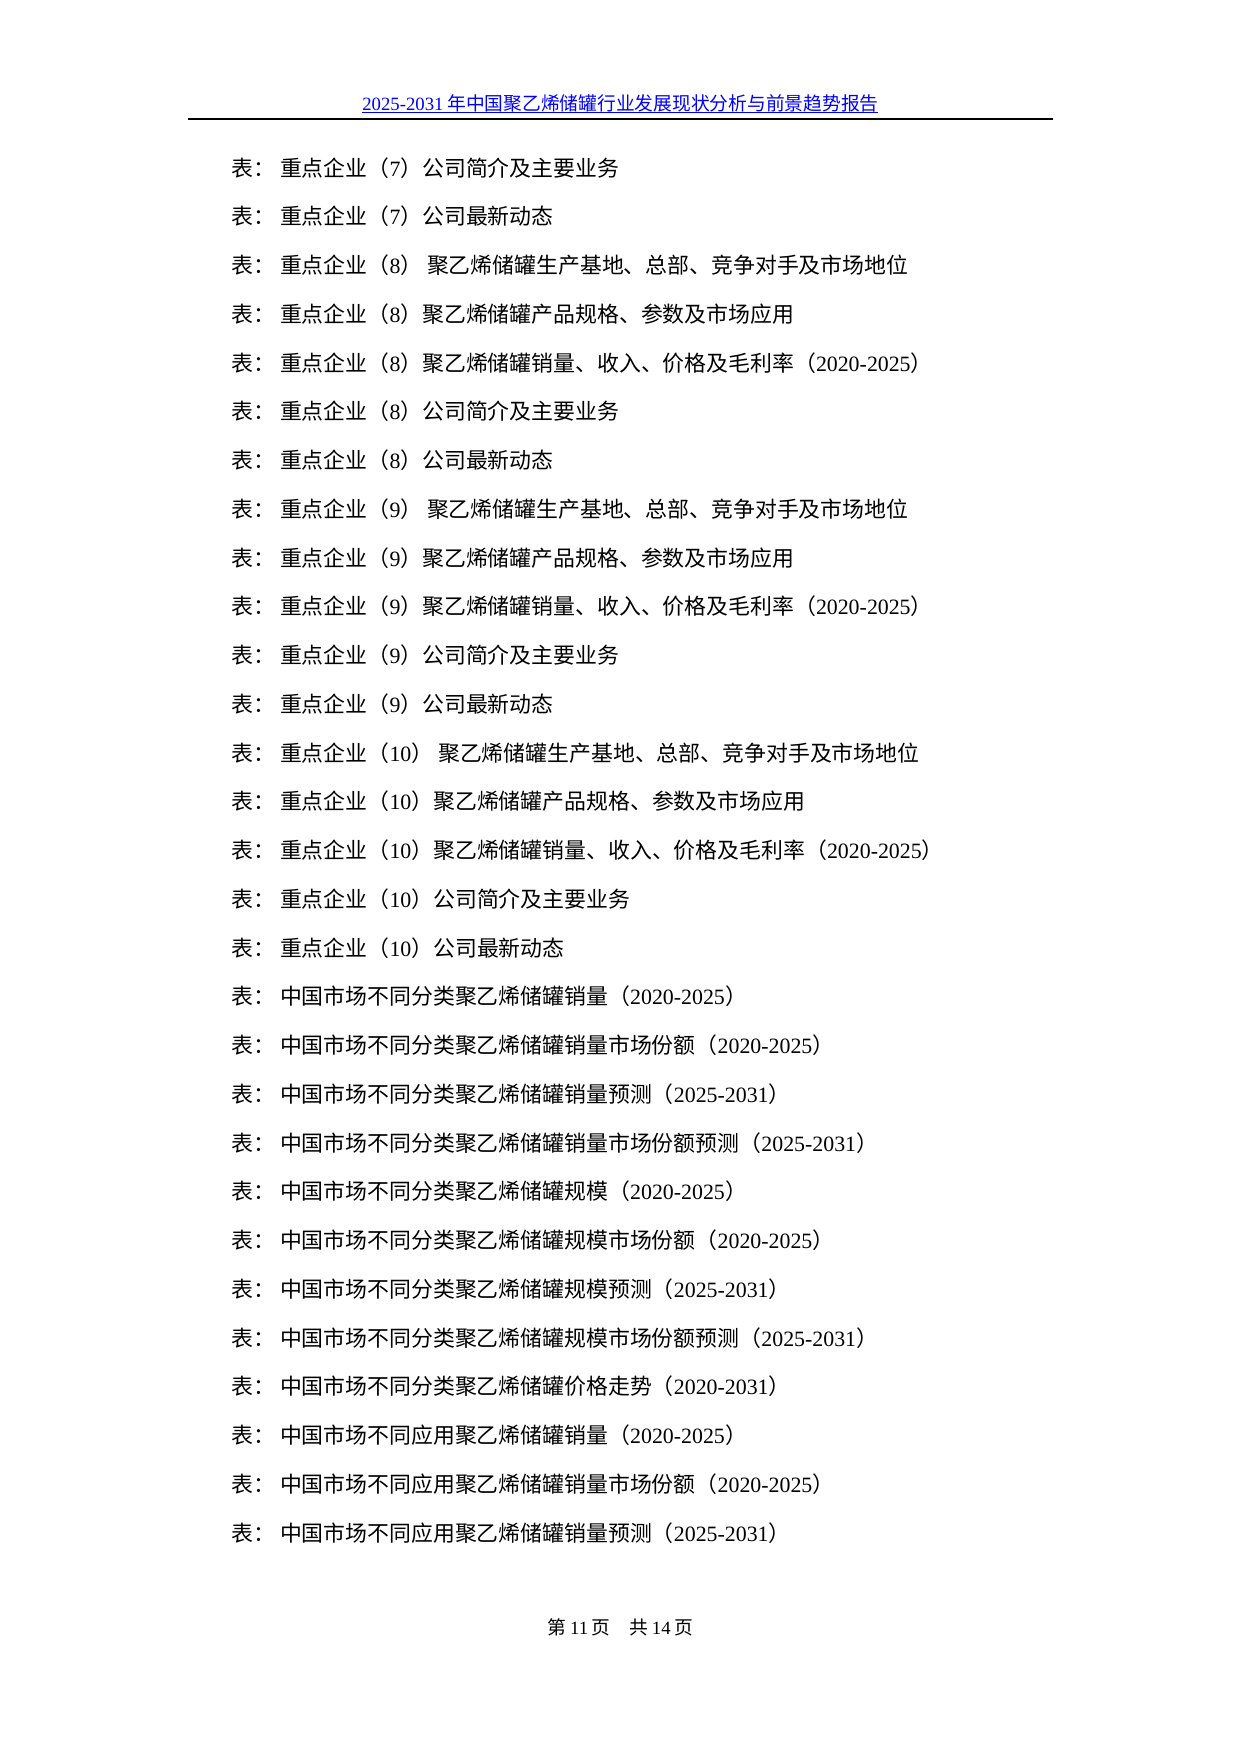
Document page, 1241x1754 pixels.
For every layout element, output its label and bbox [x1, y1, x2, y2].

text [187, 150, 1053, 1548]
